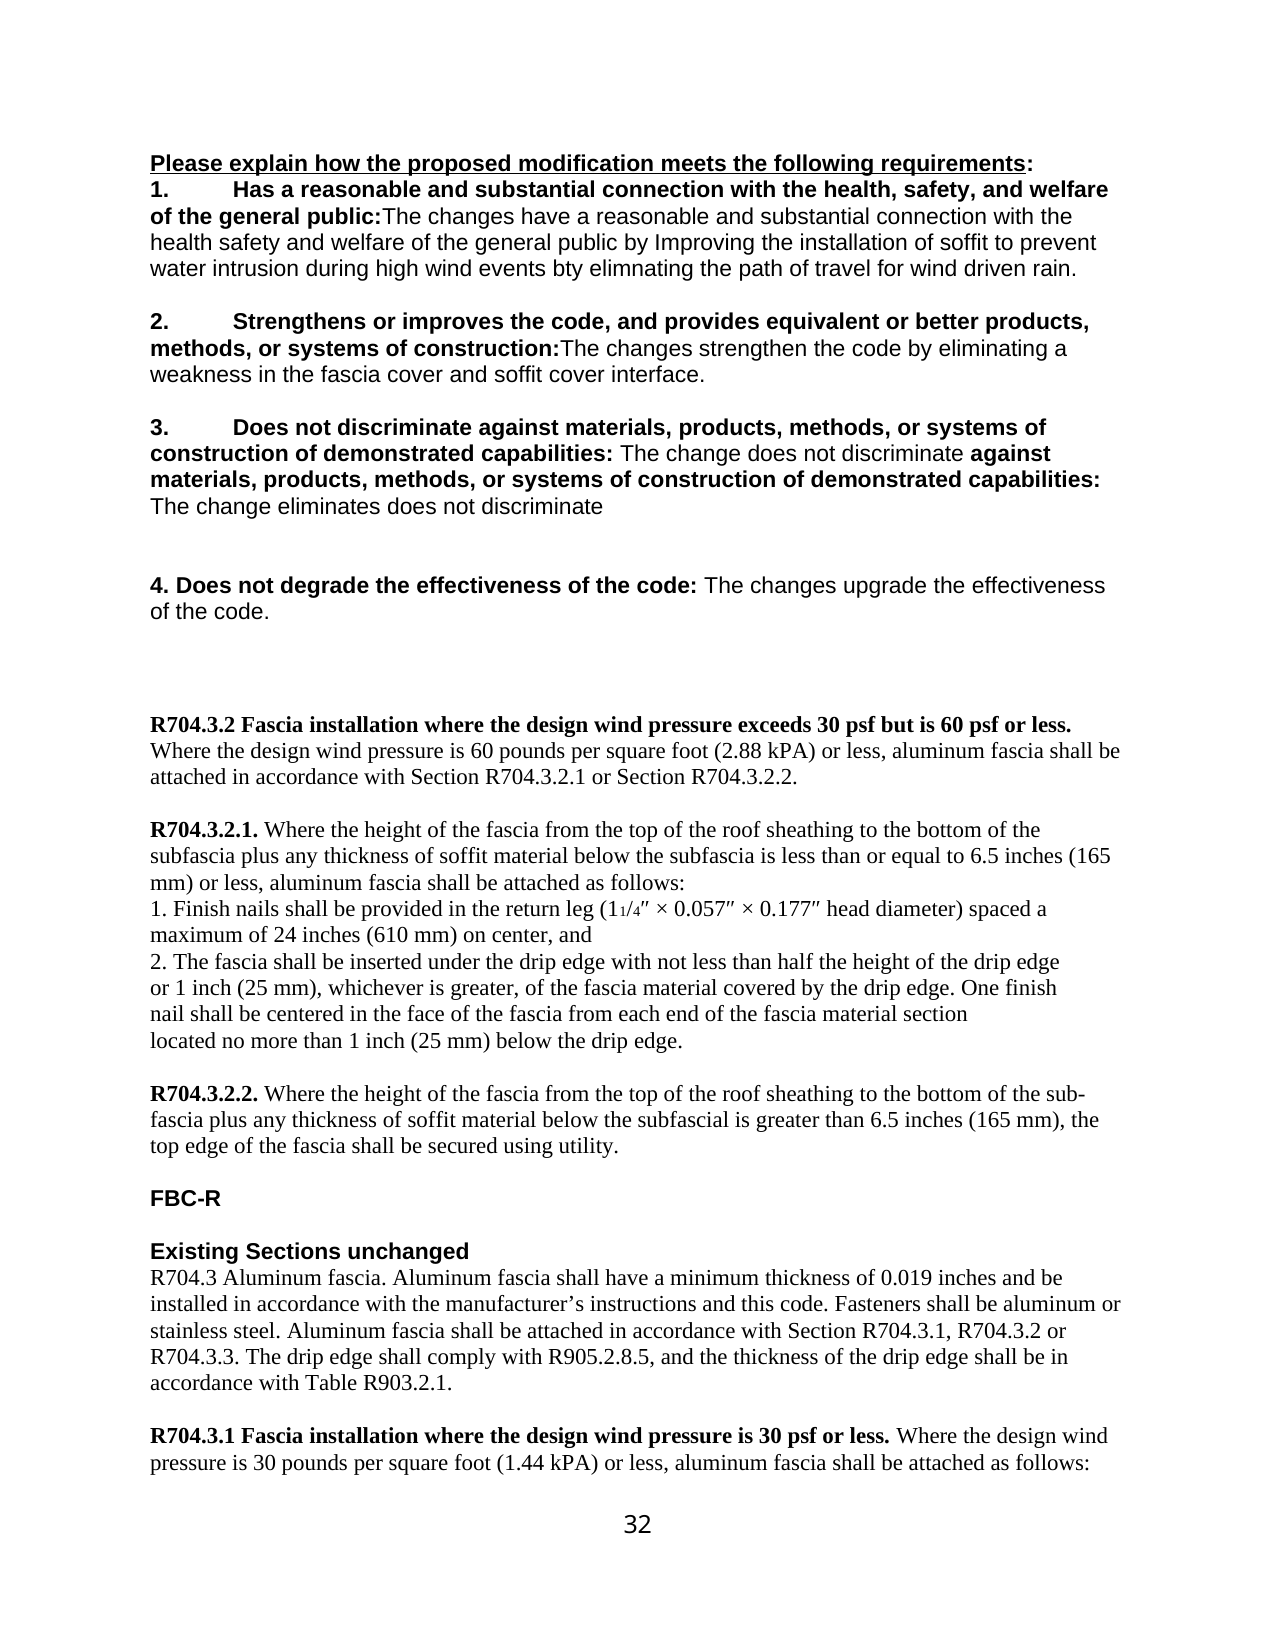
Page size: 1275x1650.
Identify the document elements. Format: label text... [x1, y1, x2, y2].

text R704.3.2.1. Where the height of the fascia from the top of the roof sheathing to the bottom of the subfascia plus any thickness of soffit material below the subfascia is less than or equal to 6.5 inches (165 mm) or less, aluminum fascia shall be attached as follows: [150, 816, 1125, 895]
text FBC-R [150, 1185, 1125, 1211]
text located no more than 1 inch (25 mm) below the drip edge. [150, 1027, 1125, 1053]
text maximum of 24 inches (610 mm) on center, and [150, 921, 1125, 948]
text 1. Has a reasonable and substantial connection with the health, safety, and welfare of the general public:The changes have a reasonable and substantial connection with the health safety and welfare of the general public by Improving the installation of soffit to prevent water intrusion during high wind events bty elimnating the path of travel for wind driven rain. [150, 176, 1125, 282]
text accordance with Table R903.2.1. [150, 1369, 1125, 1396]
text Existing Sections unchanged [150, 1238, 1125, 1264]
text 4. Does not degrade the effectiveness of the code: The changes upgrade the effectiveness of the code. [150, 572, 1125, 624]
text R704.3.1 Fascia installation where the design wind pressure is 30 psf or less. Where the design wind pressure is 30 pounds per square foot (1.44 kPA) or less, aluminum fascia shall be attached as follows: [150, 1422, 1125, 1475]
text Please explain how the proposed modification meets the following requirements: [150, 150, 1125, 176]
text or 1 inch (25 mm), whichever is greater, of the fascia material covered by the drip edge. One finish [150, 974, 1125, 1001]
text nail shall be centered in the face of the fascia from each end of the fascia material section [150, 1001, 1125, 1027]
text 3. Does not discriminate against materials, products, methods, or systems of construction of demonstrated capabilities: The change does not discriminate against materials, products, methods, or systems of construction of demonstrated capabilities: The change eliminates does not discriminate [150, 413, 1125, 519]
text R704.3.2 Fascia installation where the design wind pressure exceeds 30 psf but is 60 psf or less. Where the design wind pressure is 60 pounds per square foot (2.88 kPA) or less, aluminum fascia shall be attached in accordance with Section R704.3.2.1 or Section R704.3.2.2. [150, 711, 1125, 790]
text R704.3.2.2. Where the height of the fascia from the top of the roof sheathing to the bottom of the sub-fascia plus any thickness of soffit material below the subfascial is greater than 6.5 inches (165 mm), the top edge of the fascia shall be secured using utility. [150, 1079, 1125, 1159]
text 1. Finish nails shall be provided in the return leg (11/4″ × 0.057″ × 0.177″ head diameter) spaced a [150, 895, 1125, 921]
text 2. The fascia shall be inserted under the drip edge with not less than half the height of the drip edge [150, 948, 1125, 974]
text R704.3 Aluminum fascia. Aluminum fascia shall have a minimum thickness of 0.019 inches and be installed in accordance with the manufacturer’s instructions and this code. Fasteners shall be aluminum or stainless steel. Aluminum fascia shall be attached in accordance with Section R704.3.1, R704.3.2 or R704.3.3. The drip edge shall comply with R905.2.8.5, and the thickness of the drip edge shall be in [150, 1264, 1125, 1369]
text 2. Strengthens or improves the code, and provides equivalent or better products, methods, or systems of construction:The changes strengthen the code by eliminating a weakness in the fascia cover and soffit cover interface. [150, 308, 1125, 387]
